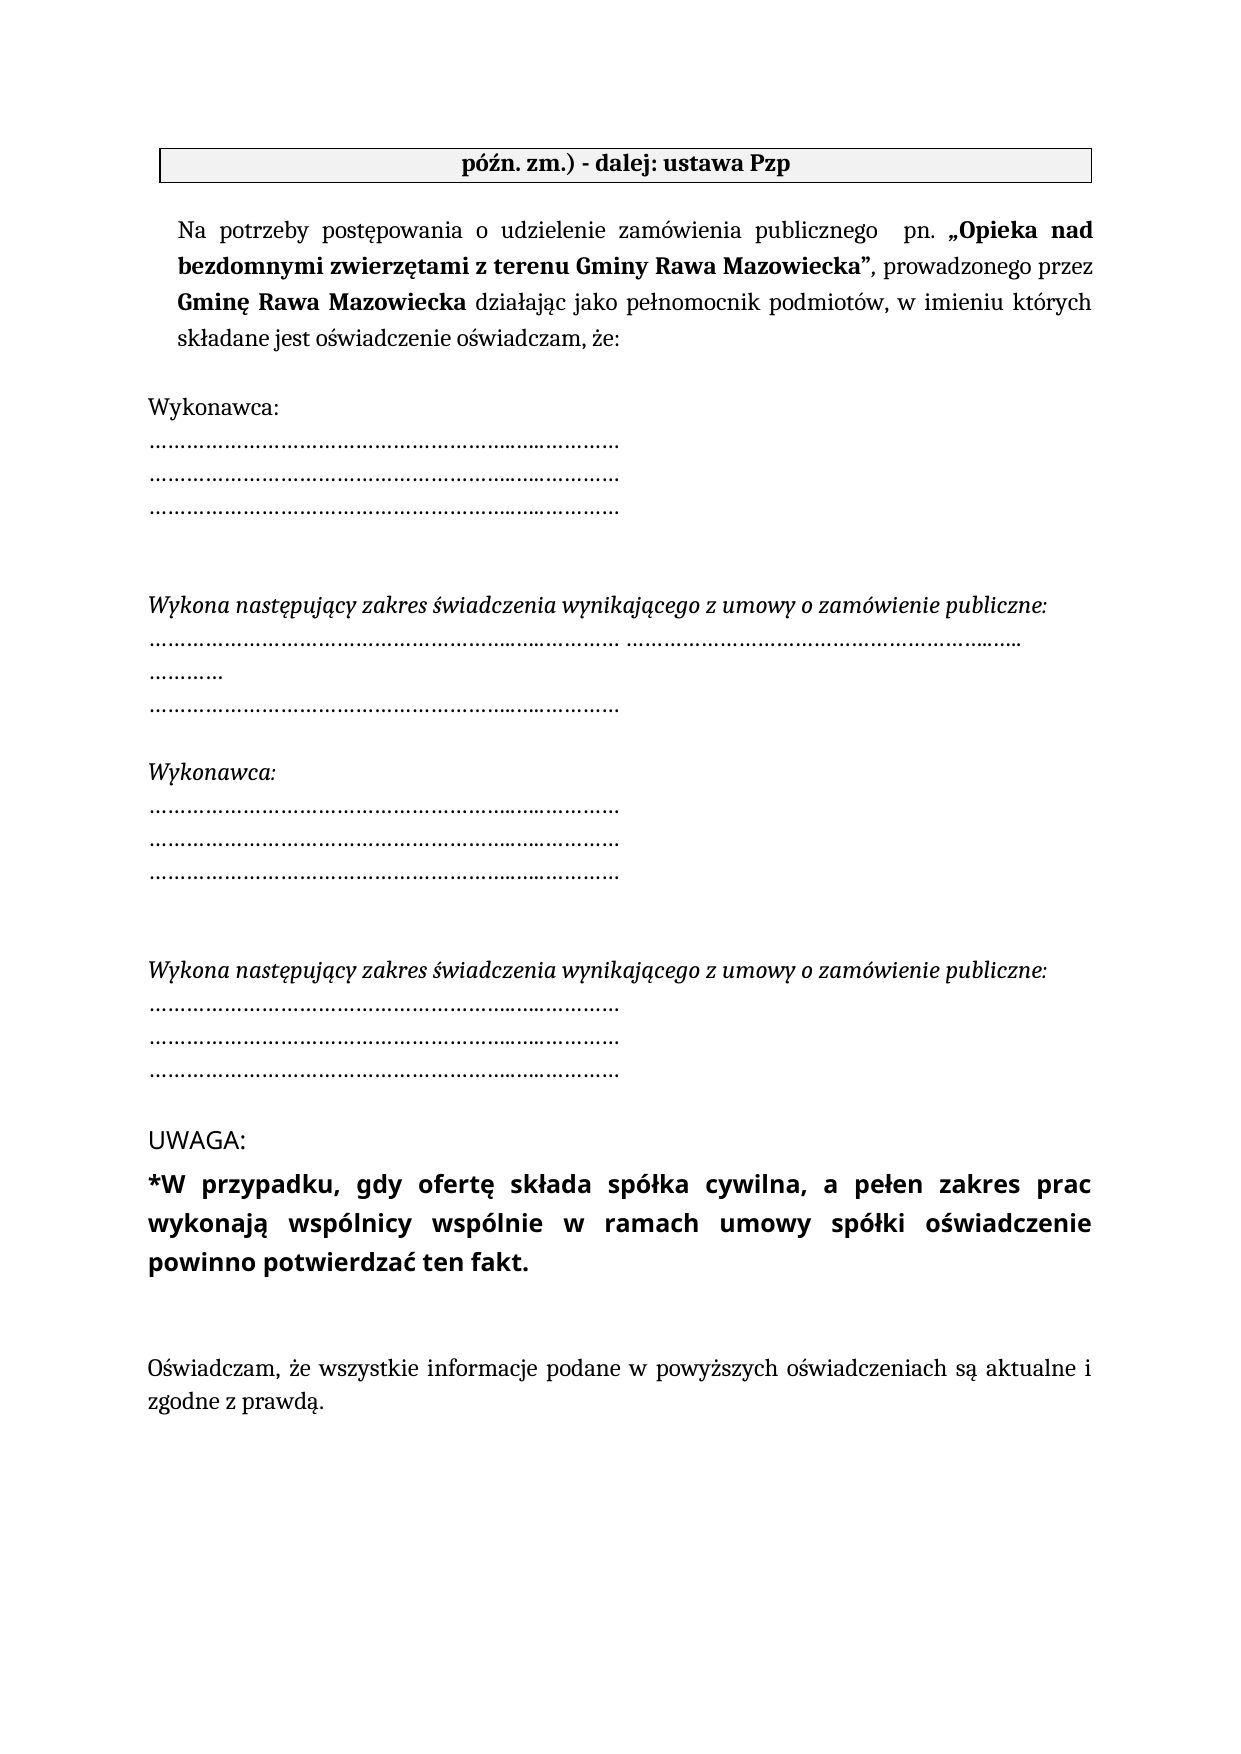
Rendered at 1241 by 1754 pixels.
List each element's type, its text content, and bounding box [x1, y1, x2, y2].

text *W przypadku, gdy ofertę składa spółka cywilna, a pełen zakres prac wykonają wspólnicy wspólnie w ramach umowy spółki oświadczenie powinno potwierdzać ten fakt. [148, 1166, 1093, 1279]
text …………………………………………………..…..………… [148, 1022, 651, 1051]
text …………………………………………………..…..………… [148, 690, 1093, 718]
text …………………………………………………..…..………… [148, 824, 651, 852]
text Wykona następujący zakres świadczenia wynikającego z umowy o zamówienie publiczne: [148, 956, 1093, 984]
text Wykona następujący zakres świadczenia wynikającego z umowy o zamówienie publiczne: [148, 591, 1093, 619]
text Oświadczam, że wszystkie informacje podane w powyższych oświadczeniach są aktualne i zgodne z prawdą. [148, 1354, 1093, 1416]
text …………………………………………………..…..………… [148, 492, 651, 520]
text …………………………………………………..…..………… [148, 791, 651, 819]
text …………………………………………………..…..………… [148, 426, 651, 454]
text …………………………………………………..…..………… [148, 989, 651, 1018]
text UWAGA: [148, 1123, 1093, 1157]
text Wykonawca: [148, 392, 651, 421]
text …………………………………………………..…..………… [148, 1055, 651, 1084]
text Na potrzeby postępowania o udzielenie zamówienia publicznego pn. „Opieka nad bezdomnymi zwierzętami z terenu Gminy Rawa Mazowiecka”, prowadzonego przez Gminę Rawa Mazowiecka działając jako pełnomocnik podmiotów, w imieniu których składane jest oświadczenie oświadczam, że: [177, 216, 1093, 352]
text Wykonawca: [148, 758, 1093, 786]
text …………………………………………………..…..………… …………………………………………………..…..………… [148, 624, 1093, 685]
text …………………………………………………..…..………… [148, 458, 651, 487]
text …………………………………………………..…..………… [148, 857, 651, 886]
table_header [161, 149, 1091, 182]
